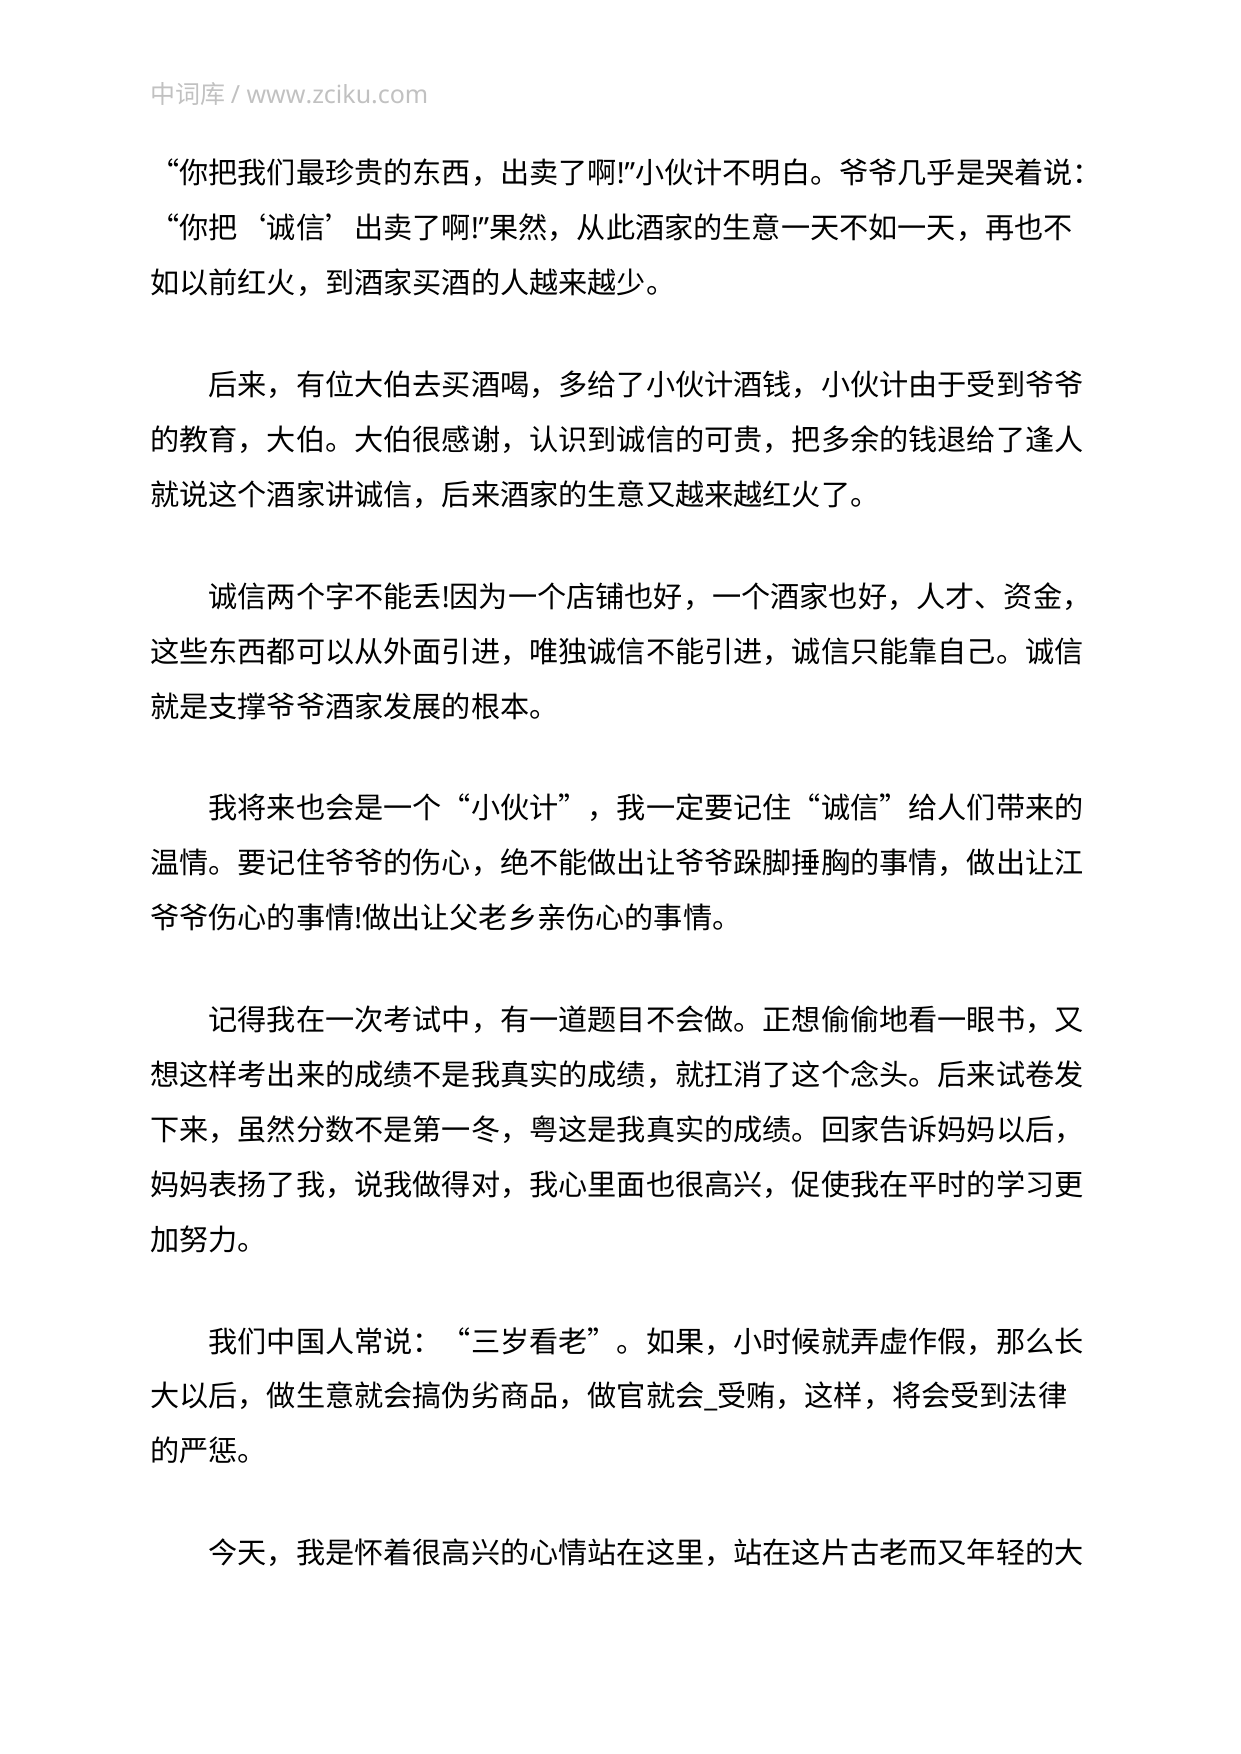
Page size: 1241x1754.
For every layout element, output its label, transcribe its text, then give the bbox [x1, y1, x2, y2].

text 记得我在一次考试中，有一道题目不会做。正想偷偷地看一眼书，又想这样考出来的成绩不是我真实的成绩，就扛消了这个念头。后来试卷发下来，虽然分数不是第一冬，粤这是我真实的成绩。回家告诉妈妈以后，妈妈表扬了我，说我做得对，我心里面也很高兴，促使我在平时的学习更加努力。 [150, 997, 1090, 1259]
text 我将来也会是一个“小伙计”，我一定要记住“诚信”给人们带来的温情。要记住爷爷的伤心，绝不能做出让爷爷跺脚捶胸的事情，做出让江爷爷伤心的事情!做出让父老乡亲伤心的事情。 [150, 785, 1090, 937]
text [150, 1530, 1090, 1572]
text 诚信两个字不能丢!因为一个店铺也好，一个酒家也好，人才、资金，这些东西都可以从外面引进，唯独诚信不能引进，诚信只能靠自己。诚信就是支撑爷爷酒家发展的根本。 [150, 573, 1090, 726]
text 我们中国人常说：“三岁看老”。如果，小时候就弄虚作假，那么长大以后，做生意就会搞伪劣商品，做官就会_受贿，这样，将会受到法律的严惩。 [150, 1318, 1090, 1470]
text 后来，有位大伯去买酒喝，多给了小伙计酒钱，小伙计由于受到爷爷的教育，大伯。大伯很感谢，认识到诚信的可贵，把多余的钱退给了逢人就说这个酒家讲诚信，后来酒家的生意又越来越红火了。 [150, 362, 1090, 514]
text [150, 150, 1090, 302]
